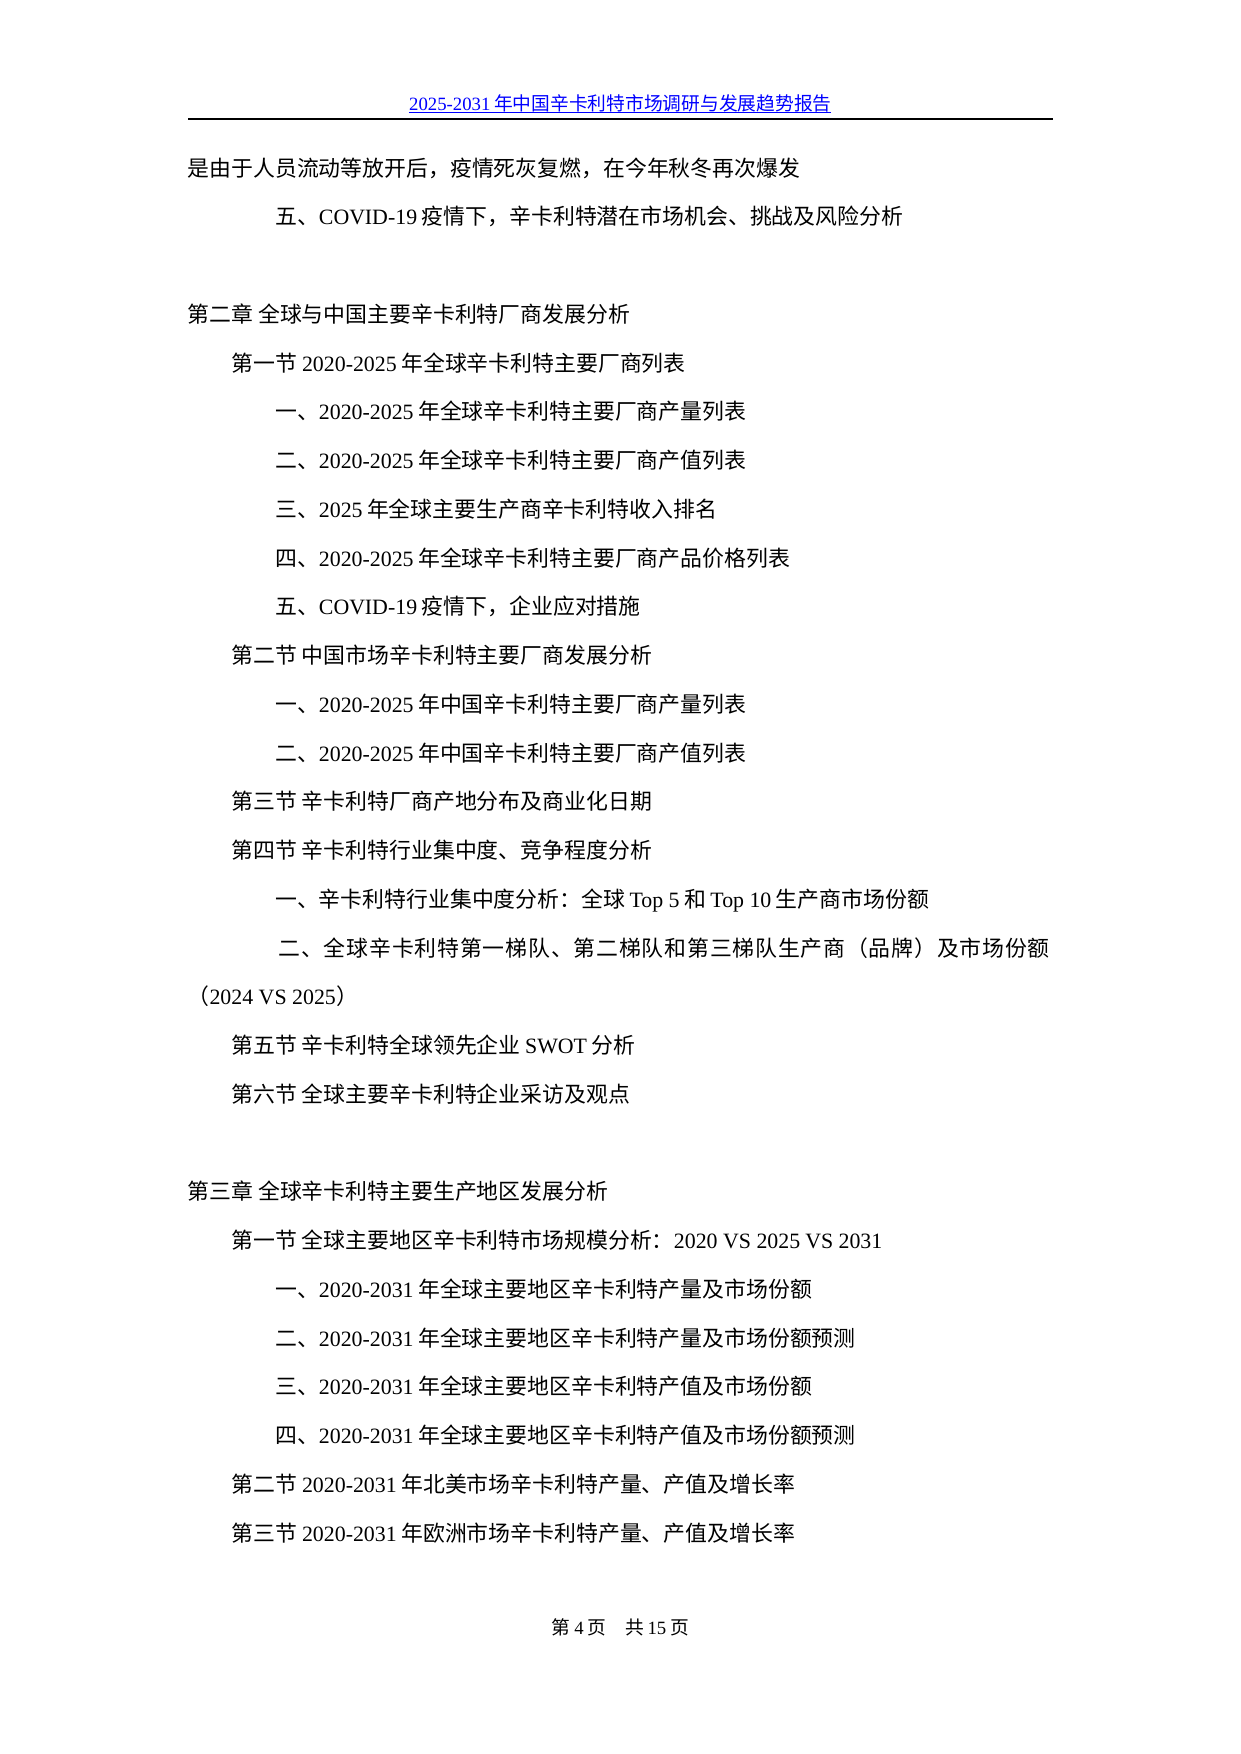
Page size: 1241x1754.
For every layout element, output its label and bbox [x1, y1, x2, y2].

text [187, 150, 1053, 1548]
